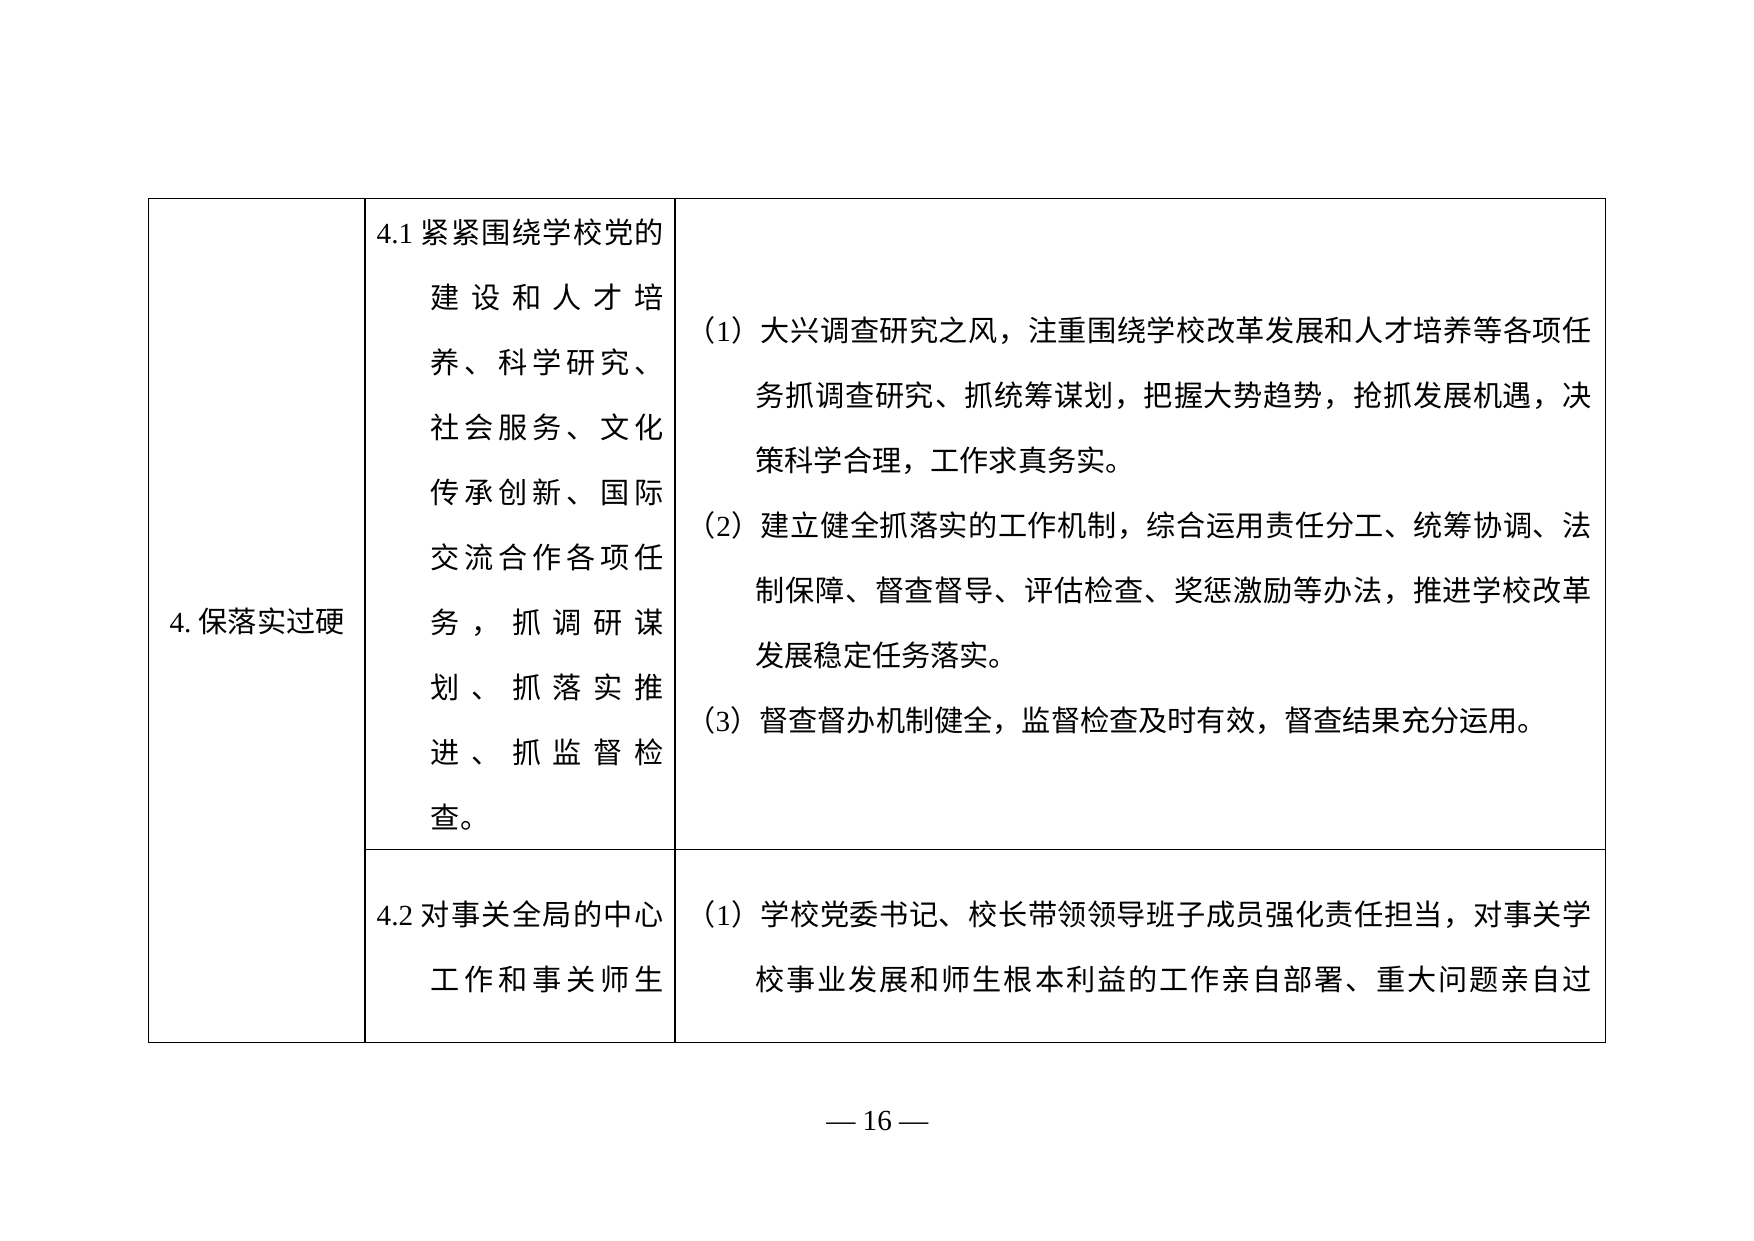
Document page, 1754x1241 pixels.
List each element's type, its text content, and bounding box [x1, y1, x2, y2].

table_cell 4.1紧紧围绕学校党的建设和人才培养、科学研究、社会服务、文化传承创新、国际交流合作各项任务，抓调研谋划、抓落实推进、抓监督检查。 [366, 199, 674, 849]
table_cell （1）大兴调查研究之风，注重围绕学校改革发展和人才培养等各项任务抓调查研究、抓统筹谋划，把握大势趋势，抢抓发展机遇，决策科学合理，工作求真务实。 （2）建立健全抓落实的工作机制，综合运用责任分工、统筹协调、法制保障、督查督导、评估检查、奖惩激励等办法，推进学校改革发展稳定任务落实。 （3）督查督办机制健全，监督检查及时有效，督查结果充分运用。 [676, 199, 1605, 849]
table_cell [366, 850, 674, 1042]
table_cell 4. 保落实过硬 [149, 199, 364, 1042]
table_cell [676, 850, 1605, 1042]
